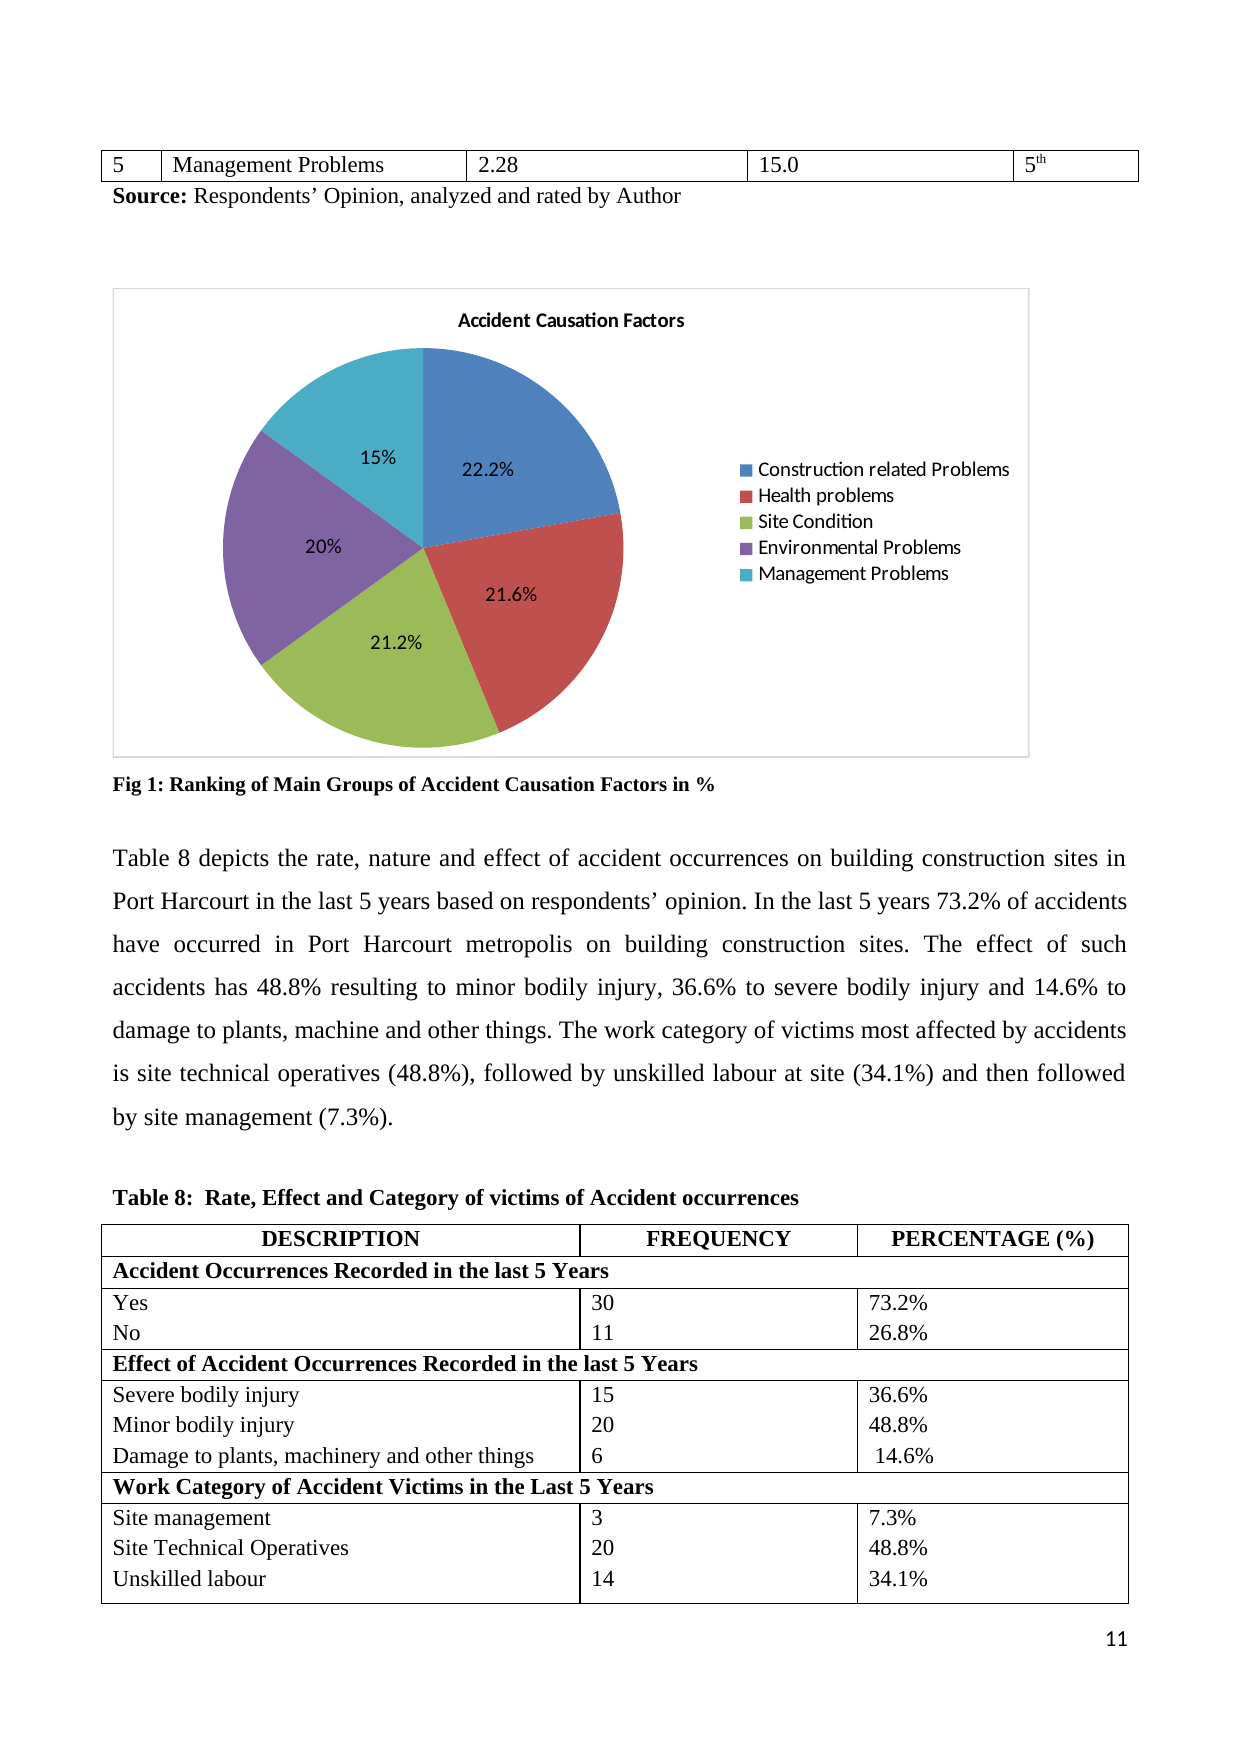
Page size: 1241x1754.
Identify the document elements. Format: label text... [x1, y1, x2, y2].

table_cell Work Category of Accident Victims in the Last 5 Years [102, 1473, 1128, 1503]
table_cell Yes No [102, 1289, 579, 1349]
text Table 8: Rate, Effect and Category of victims of Accident occurrences [112, 1184, 1128, 1211]
table_cell 30 11 [581, 1289, 857, 1349]
table_header PERCENTAGE (%) [858, 1225, 1128, 1256]
table_cell Accident Occurrences Recorded in the last 5 Years [102, 1257, 1128, 1287]
text Table 8 depicts the rate, nature and effect of accident occurrences on building construction sites in Port Harcourt in the last 5 years based on respondents’ opinion. In the last 5 years 73.2% of accidents have occurred in Port Harcourt metropolis on building construction sites. The effect of such accidents has 48.8% resulting to minor bodily injury, 36.6% to severe bodily injury and 14.6% to damage to plants, machine and other things. The work category of victims most affected by accidents is site technical operatives (48.8%), followed by unskilled labour at site (34.1%) and then followed by site management (7.3%). [112, 843, 1128, 1130]
table_cell Severe bodily injury Minor bodily injury Damage to plants, machinery and other things [102, 1381, 579, 1472]
table_cell 15 20 6 [581, 1381, 857, 1472]
table_cell 5th [1014, 151, 1138, 181]
table_cell 73.2% 26.8% [858, 1289, 1128, 1349]
table_cell 36.6% 48.8% 14.6% [858, 1381, 1128, 1472]
table_cell 15.0 [748, 151, 1013, 181]
text Fig 1: Ranking of Main Groups of Accident Causation Factors in % [112, 772, 1128, 796]
table_cell 2.28 [467, 151, 747, 181]
table_cell Management Problems [162, 151, 466, 181]
text Source: Respondents’ Opinion, analyzed and rated by Author [112, 182, 1128, 209]
table_header FREQUENCY [581, 1225, 857, 1256]
table_cell 3 20 14 4 [581, 1504, 857, 1603]
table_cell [102, 1504, 579, 1603]
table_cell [858, 1504, 1128, 1603]
table_cell Effect of Accident Occurrences Recorded in the last 5 Years [102, 1350, 1128, 1380]
table_cell 5 [102, 151, 161, 181]
table_header DESCRIPTION [102, 1225, 579, 1256]
